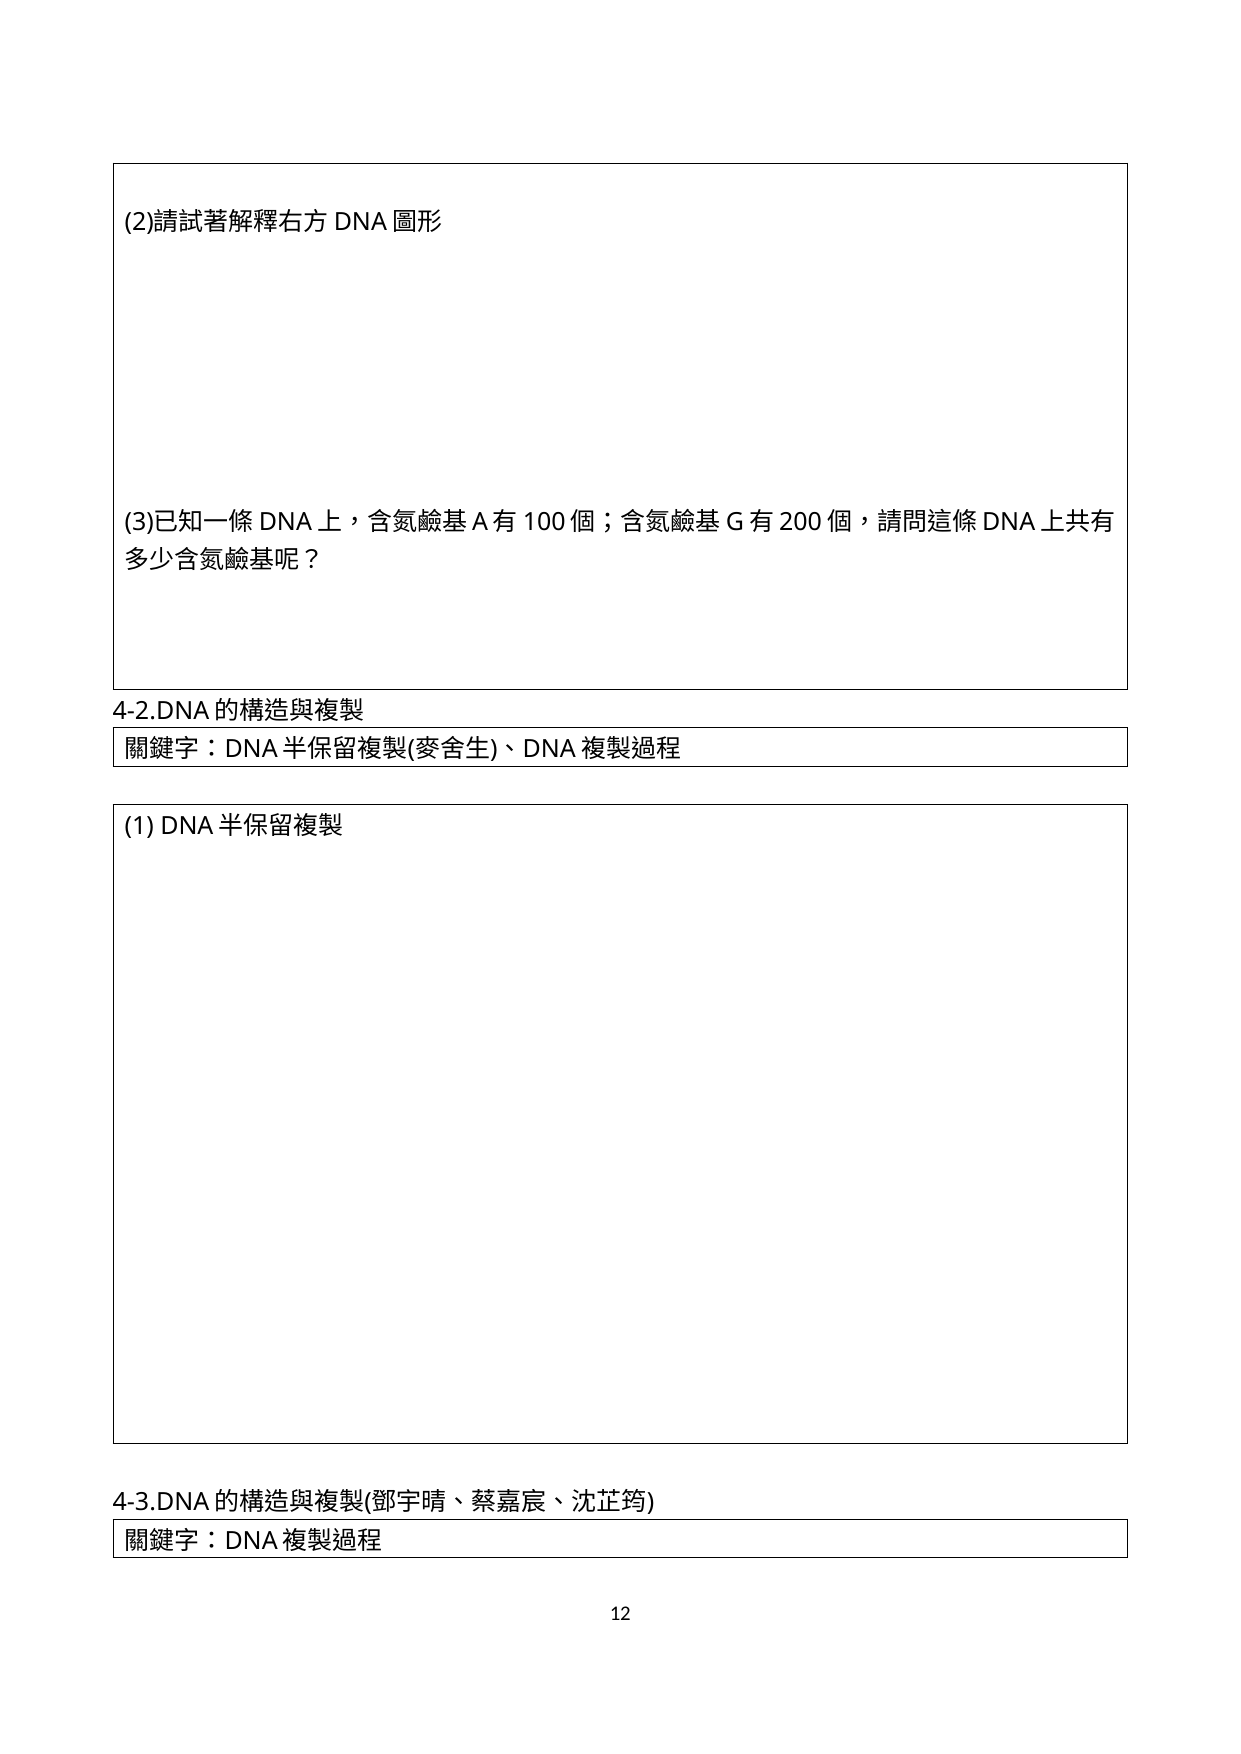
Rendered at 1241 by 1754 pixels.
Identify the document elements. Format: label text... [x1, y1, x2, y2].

text 4-3.DNA的構造與複製(鄧宇晴、蔡嘉宸、沈芷筠) [112, 1481, 1128, 1519]
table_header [114, 164, 1127, 688]
table_header (1) DNA半保留複製 [114, 805, 1127, 1443]
table_header 關鍵字：DNA複製過程 [114, 1520, 1127, 1557]
text 4-2.DNA的構造與複製 [112, 690, 1128, 727]
table_header 關鍵字：DNA半保留複製(麥舍生)、DNA複製過程 [114, 728, 1127, 766]
